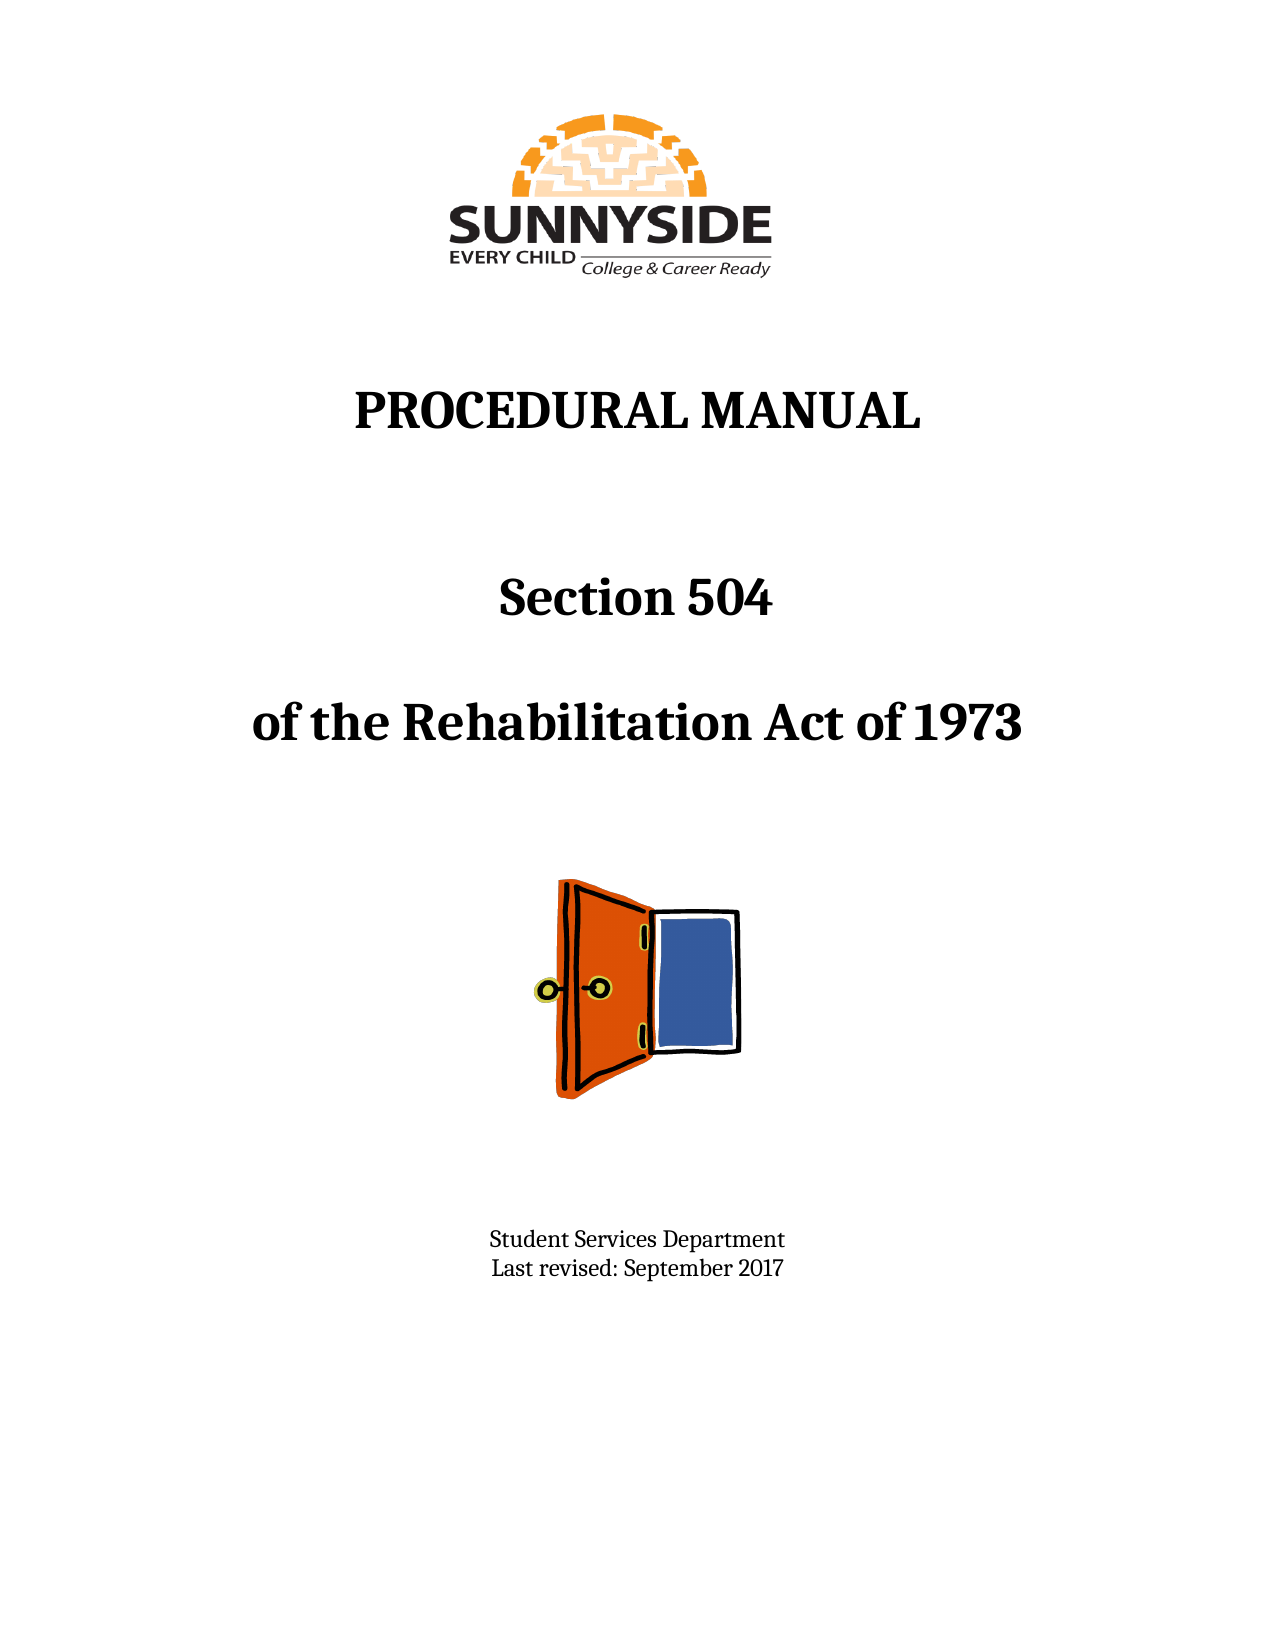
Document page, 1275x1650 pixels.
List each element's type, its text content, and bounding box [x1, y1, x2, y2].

text Student Services Department [187, 1225, 1087, 1253]
text of the Rehabilitation Act of 1973 [187, 691, 1087, 754]
text PROCEDURAL MANUAL [187, 380, 1087, 442]
picture [533, 878, 742, 1101]
picture [430, 100, 787, 295]
text Last revised: September 2017 [187, 1253, 1087, 1282]
text Section 504 [187, 567, 1087, 629]
